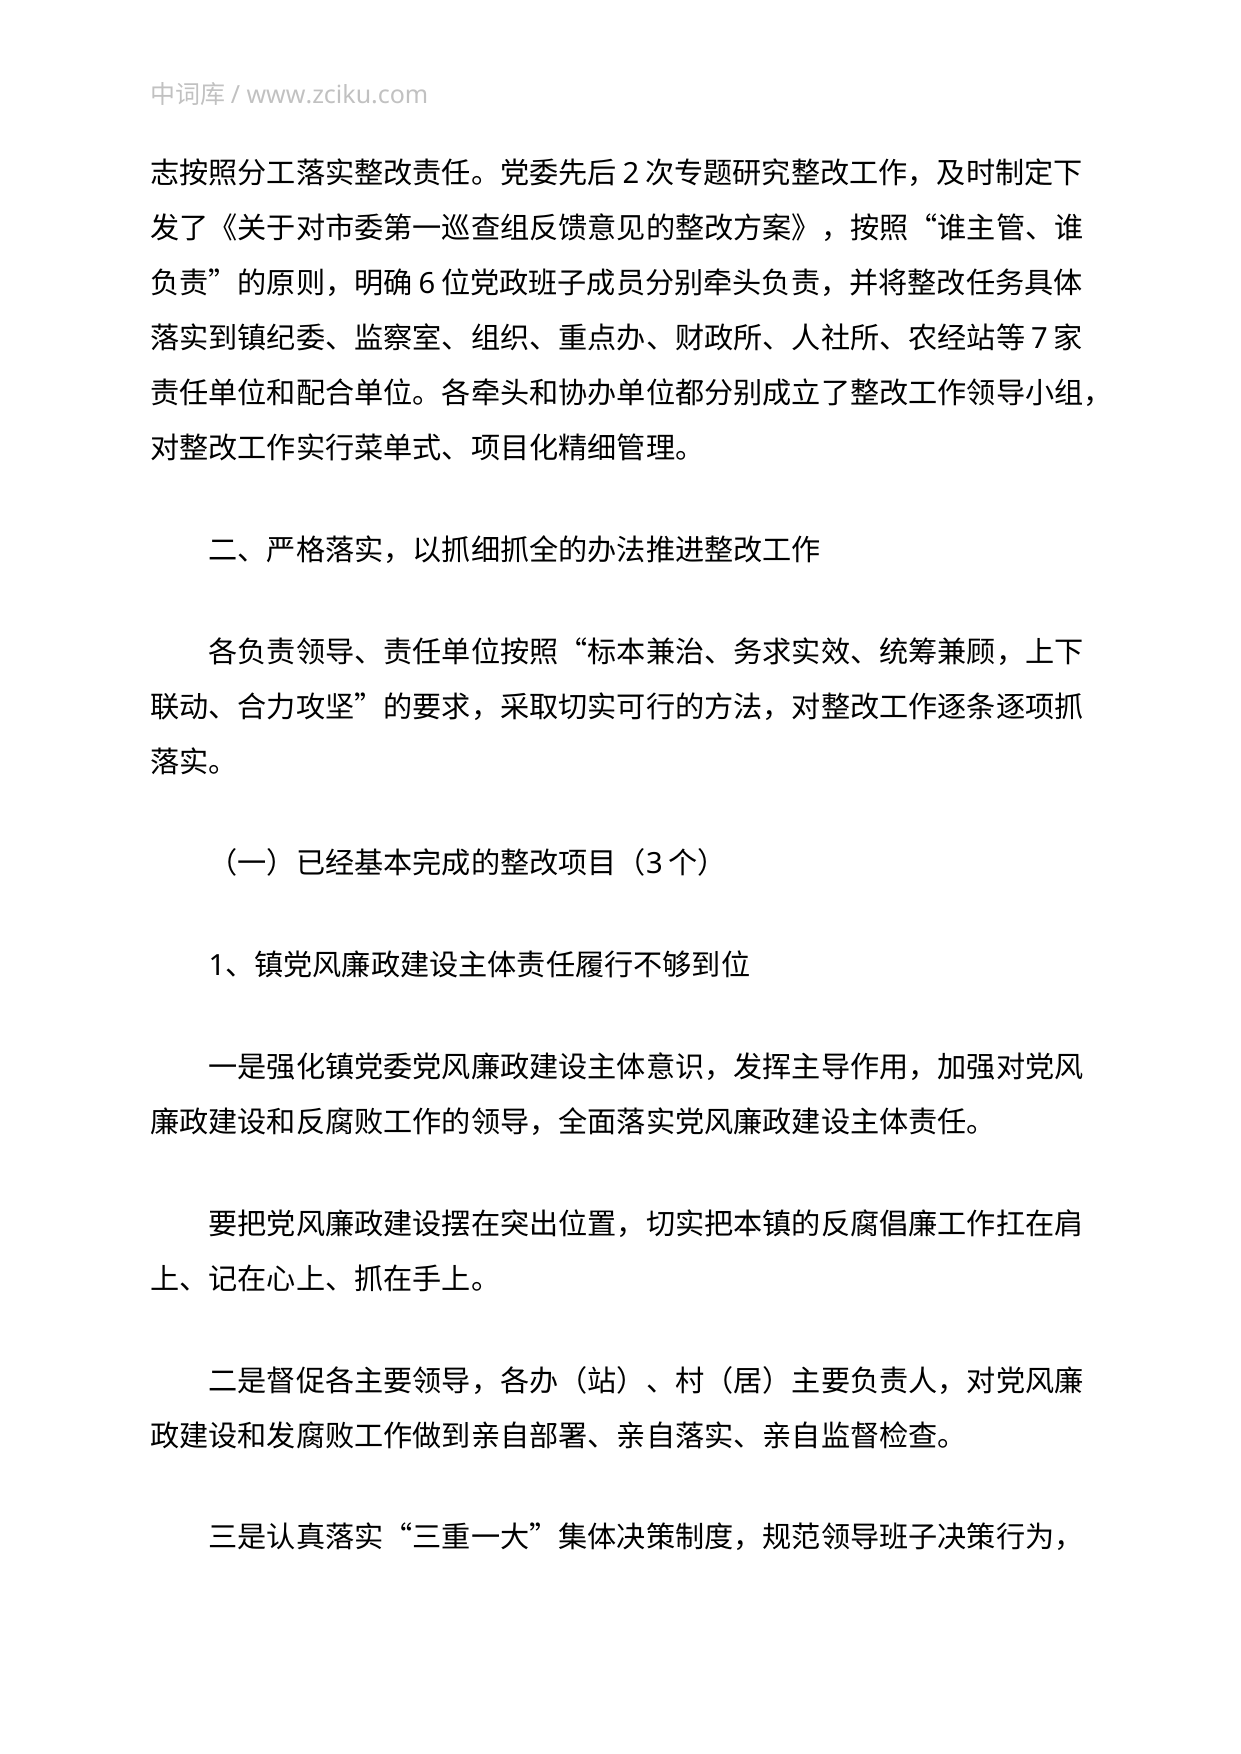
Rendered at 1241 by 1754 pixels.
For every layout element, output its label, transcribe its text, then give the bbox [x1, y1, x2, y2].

text 要把党风廉政建设摆在突出位置，切实把本镇的反腐倡廉工作扛在肩上、记在心上、抓在手上。 [150, 1201, 1090, 1298]
text （一）已经基本完成的整改项目（3个） [150, 840, 1090, 882]
text 二是督促各主要领导，各办（站）、村（居）主要负责人，对党风廉政建设和发腐败工作做到亲自部署、亲自落实、亲自监督检查。 [150, 1357, 1090, 1454]
text 一是强化镇党委党风廉政建设主体意识，发挥主导作用，加强对党风廉政建设和反腐败工作的领导，全面落实党风廉政建设主体责任。 [150, 1044, 1090, 1141]
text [150, 150, 1090, 467]
text 1、镇党风廉政建设主体责任履行不够到位 [150, 942, 1090, 984]
text 各负责领导、责任单位按照“标本兼治、务求实效、统筹兼顾，上下联动、合力攻坚”的要求，采取切实可行的方法，对整改工作逐条逐项抓落实。 [150, 628, 1090, 780]
text 二、严格落实，以抓细抓全的办法推进整改工作 [150, 527, 1090, 569]
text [150, 1514, 1090, 1556]
